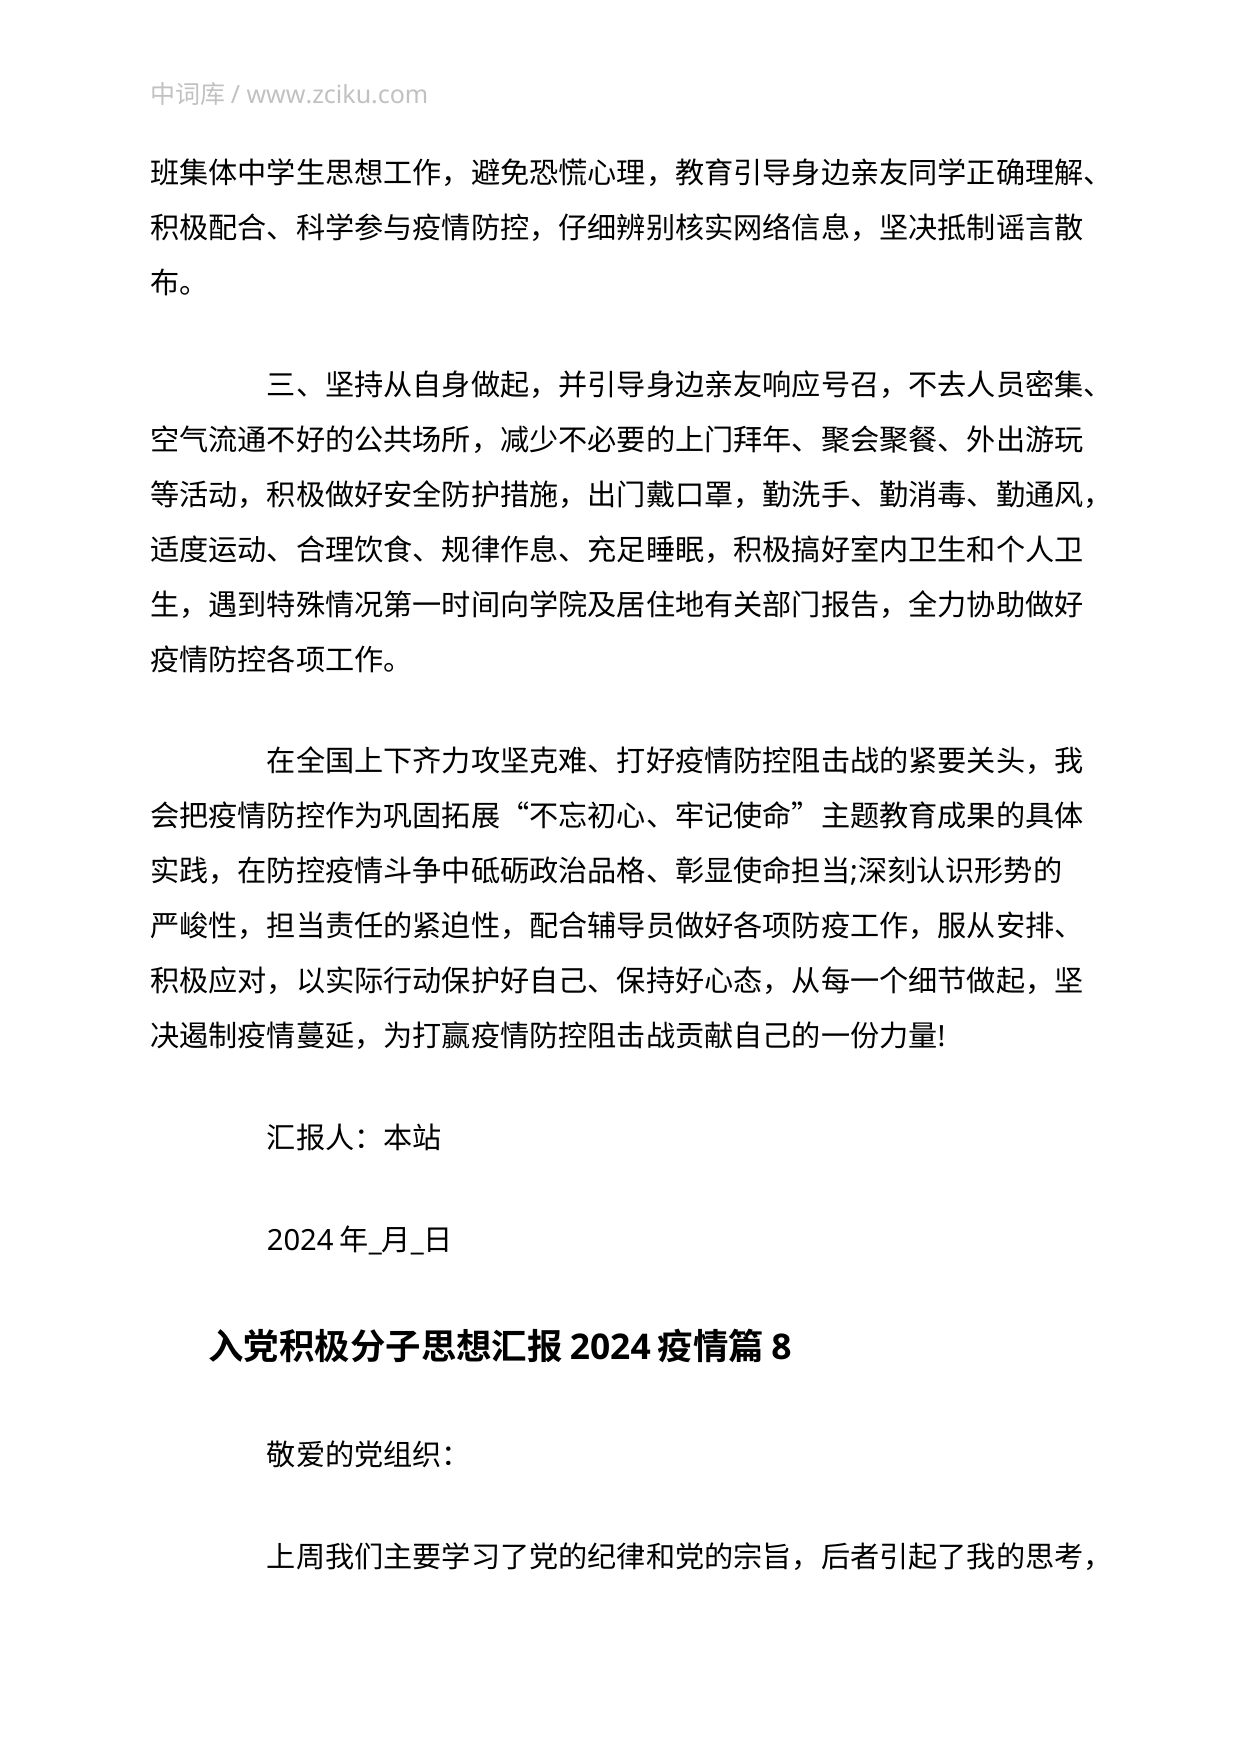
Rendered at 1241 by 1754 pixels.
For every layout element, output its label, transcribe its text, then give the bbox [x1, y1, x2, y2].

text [150, 150, 1090, 302]
text 汇报人：本站 [150, 1114, 1090, 1157]
text 2024年_月_日 [150, 1216, 1090, 1258]
text 在全国上下齐力攻坚克难、打好疫情防控阻击战的紧要关头，我会把疫情防控作为巩固拓展“不忘初心、牢记使命”主题教育成果的具体实践，在防控疫情斗争中砥砺政治品格、彰显使命担当;深刻认识形势的严峻性，担当责任的紧迫性，配合辅导员做好各项防疫工作，服从安排、积极应对，以实际行动保护好自己、保持好心态，从每一个细节做起，坚决遏制疫情蔓延，为打赢疫情防控阻击战贡献自己的一份力量! [150, 738, 1090, 1055]
text 三、坚持从自身做起，并引导身边亲友响应号召，不去人员密集、空气流通不好的公共场所，减少不必要的上门拜年、聚会聚餐、外出游玩等活动，积极做好安全防护措施，出门戴口罩，勤洗手、勤消毒、勤通风，适度运动、合理饮食、规律作息、充足睡眠，积极搞好室内卫生和个人卫生，遇到特殊情况第一时间向学院及居住地有关部门报告，全力协助做好疫情防控各项工作。 [150, 362, 1090, 678]
text 入党积极分子思想汇报2024疫情篇8 [150, 1318, 1090, 1369]
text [150, 1533, 1090, 1576]
text 敬爱的党组织： [150, 1432, 1090, 1474]
